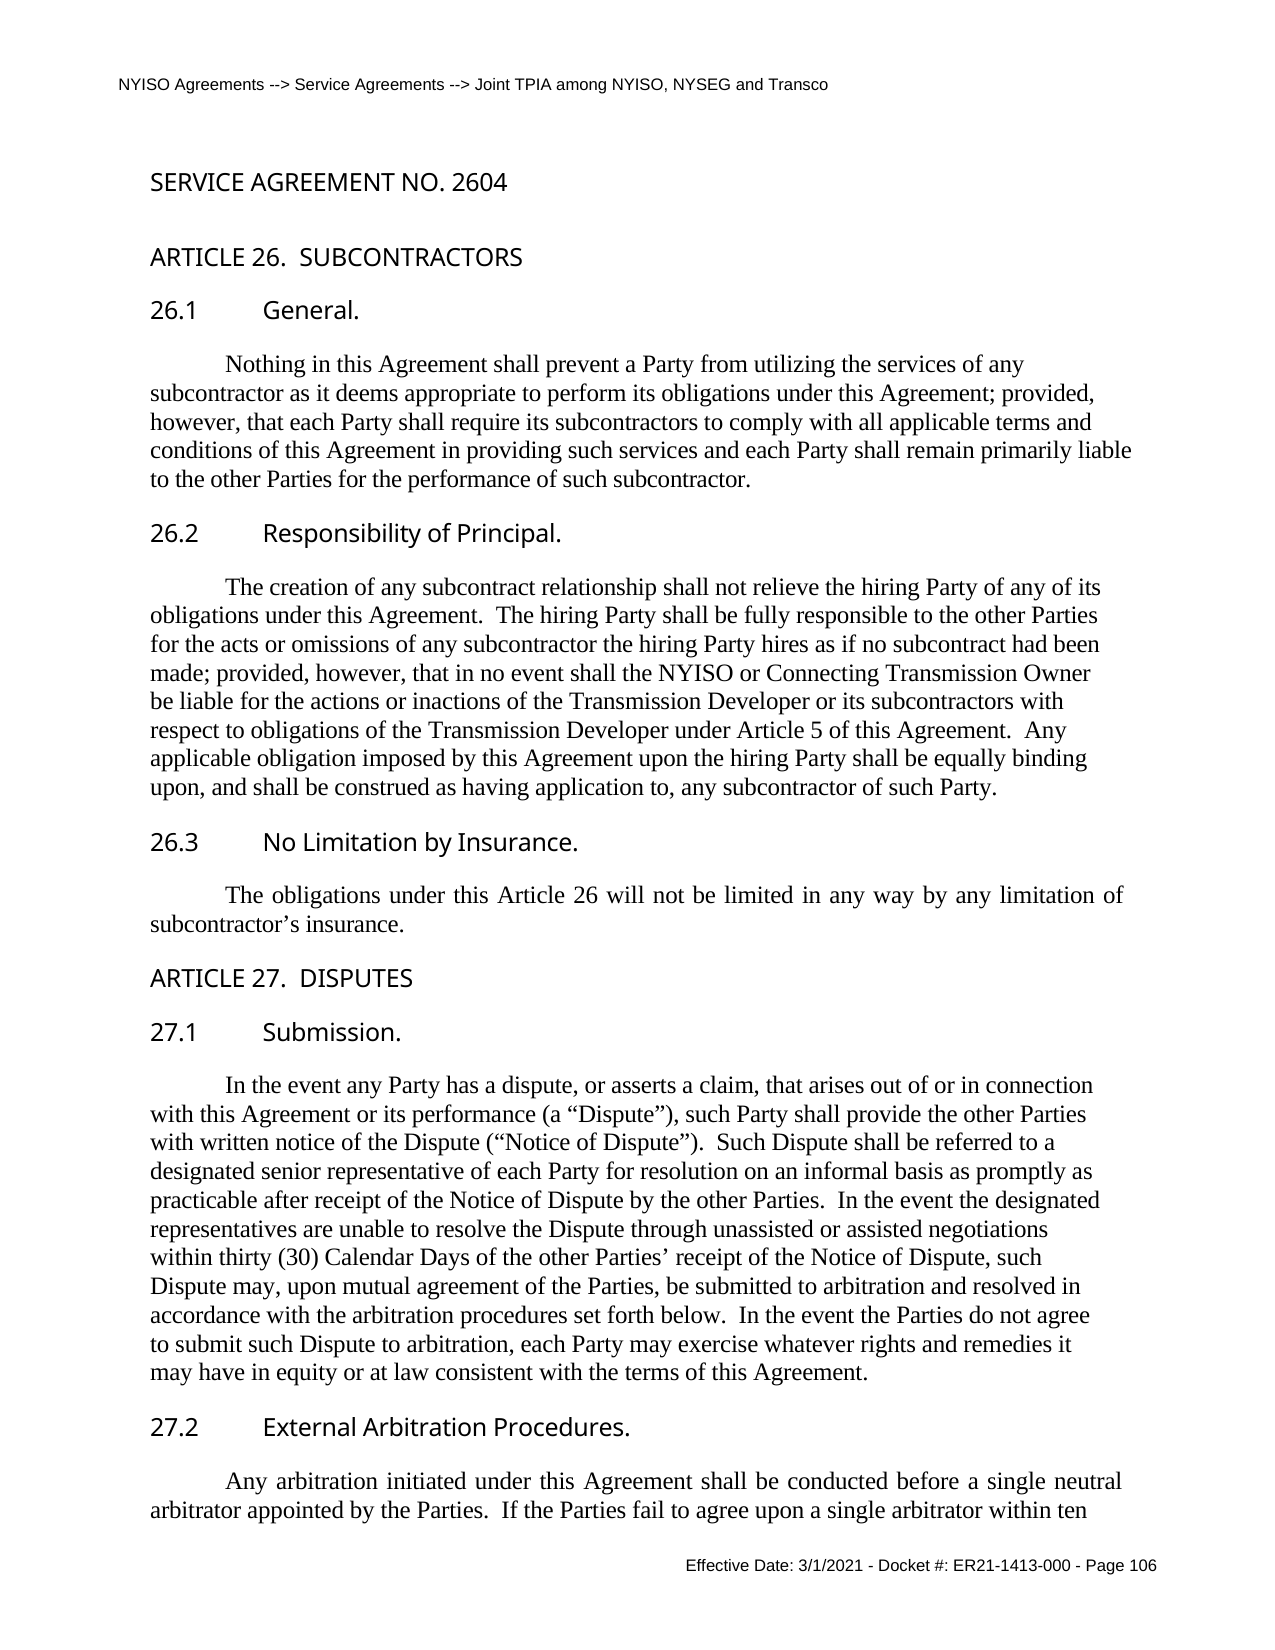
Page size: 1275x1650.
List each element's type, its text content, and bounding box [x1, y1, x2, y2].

text The creation of any subcontract relationship shall not relieve the hiring Party of any of its obligations under this Agreement. The hiring Party shall be fully responsible to the other Parties for the acts or omissions of any subcontractor the hiring Party hires as if no subcontract had been made; provided, however, that in no event shall the NYISO or Connecting Transmission Owner be liable for the actions or inactions of the Transmission Developer or its subcontractors with respect to obligations of the Transmission Developer under Article 5 of this Agreement. Any applicable obligation imposed by this Agreement upon the hiring Party shall be equally binding upon, and shall be construed as having application to, any subcontractor of such Party. [150, 573, 1141, 801]
text 26.2 Responsibility of Principal. [150, 519, 1275, 548]
text 26.1 General. [150, 297, 1275, 326]
text ARTICLE 26. SUBCONTRACTORS [150, 243, 1275, 272]
text ARTICLE 27. DISPUTES [150, 964, 1275, 993]
text Any arbitration initiated under this Agreement shall be conducted before a single neutral arbitrator appointed by the Parties. If the Parties fail to agree upon a single arbitrator within ten [150, 1466, 1131, 1524]
text 27.2 External Arbitration Procedures. [150, 1413, 1275, 1442]
text 26.3 No Limitation by Insurance. [150, 828, 1275, 857]
text subcontractor as it deems appropriate to perform its obligations under this Agreement; provided, however, that each Party shall require its subcontractors to comply with all applicable terms and conditions of this Agreement in providing such services and each Party shall remain primarily liable to the other Parties for the performance of such subcontractor. [150, 379, 1134, 493]
text 27.1 Submission. [150, 1018, 1275, 1047]
text Nothing in this Agreement shall prevent a Party from utilizing the services of any [225, 349, 1275, 378]
text In the event any Party has a dispute, or asserts a claim, that arises out of or in connection with this Agreement or its performance (a “Dispute”), such Party shall provide the other Parties with written notice of the Dispute (“Notice of Dispute”). Such Dispute shall be referred to a designated senior representative of each Party for resolution on an informal basis as promptly as practicable after receipt of the Notice of Dispute by the other Parties. In the event the designated representatives are unable to resolve the Dispute through unassisted or assisted negotiations within thirty (30) Calendar Days of the other Parties’ receipt of the Notice of Dispute, such Dispute may, upon mutual agreement of the Parties, be submitted to arbitration and resolved in accordance with the arbitration procedures set forth below. In the event the Parties do not agree to submit such Dispute to arbitration, each Party may exercise whatever rights and remedies it may have in equity or at law consistent with the terms of this Agreement. [150, 1070, 1141, 1387]
text The obligations under this Article 26 will not be limited in any way by any limitation of subcontractor’s insurance. [150, 880, 1124, 939]
text SERVICE AGREEMENT NO. 2604 [150, 168, 1275, 197]
